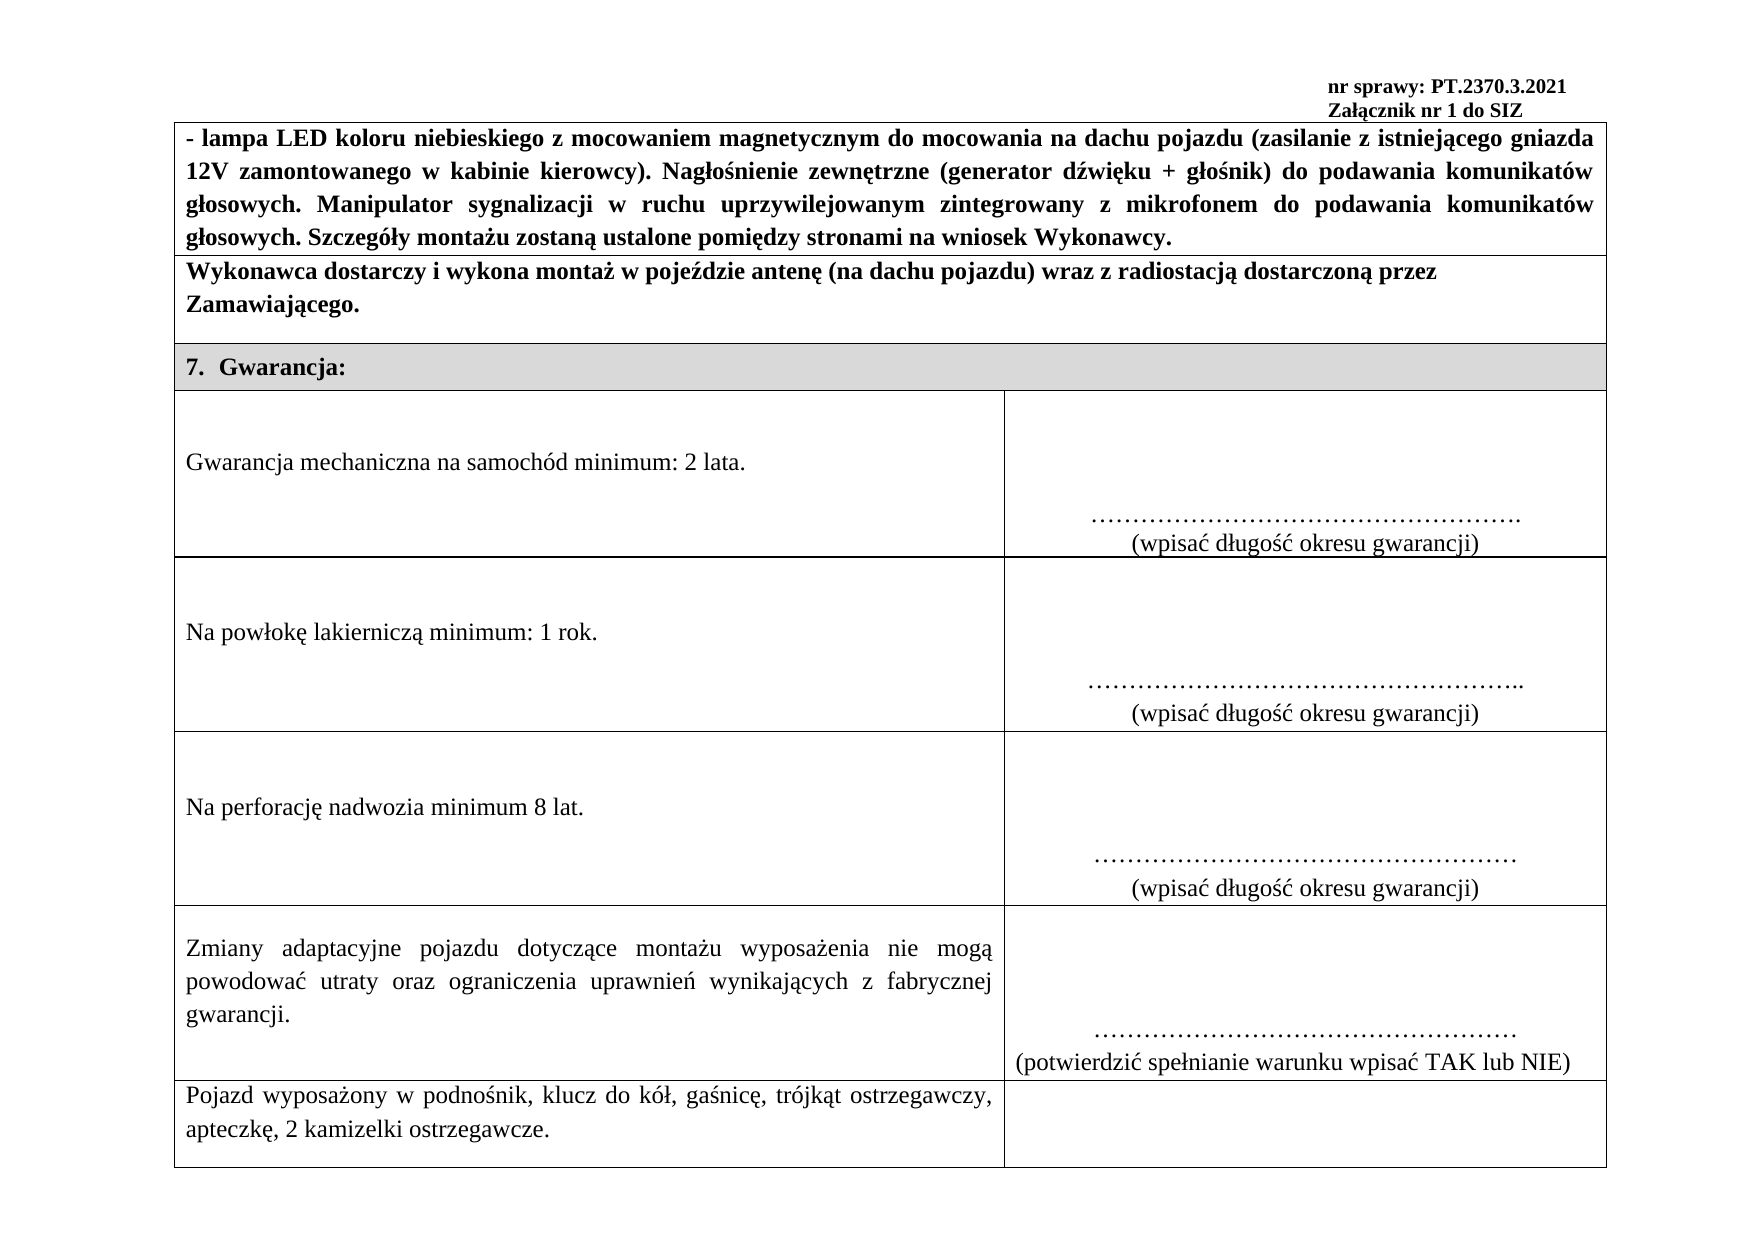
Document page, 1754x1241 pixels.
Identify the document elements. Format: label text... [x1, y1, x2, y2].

table_cell …………………………………………… (wpisać długość okresu gwarancji) [1005, 732, 1606, 905]
table_cell Gwarancja mechaniczna na samochód minimum: 2 lata. [175, 391, 1004, 556]
table_cell Zmiany adaptacyjne pojazdu dotyczące montażu wyposażenia nie mogą powodować utraty oraz ograniczenia uprawnień wynikających z fabrycznej gwarancji. [175, 906, 1004, 1079]
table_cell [175, 1081, 1004, 1167]
table_cell …………………………………………….. (wpisać długość okresu gwarancji) [1005, 558, 1606, 731]
table_cell Gwarancja: [175, 344, 1606, 390]
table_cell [175, 123, 1606, 255]
table_cell Na powłokę lakierniczą minimum: 1 rok. [175, 558, 1004, 731]
table_cell ……………………………………………. (wpisać długość okresu gwarancji) [1005, 391, 1606, 556]
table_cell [1005, 1081, 1606, 1167]
table_cell Na perforację nadwozia minimum 8 lat. [175, 732, 1004, 905]
table_cell …………………………………………… (potwierdzić spełnianie warunku wpisać TAK lub NIE) [1005, 906, 1606, 1079]
table_cell Wykonawca dostarczy i wykona montaż w pojeździe antenę (na dachu pojazdu) wraz z radiostacją dostarczoną przez Zamawiającego. [175, 256, 1606, 343]
